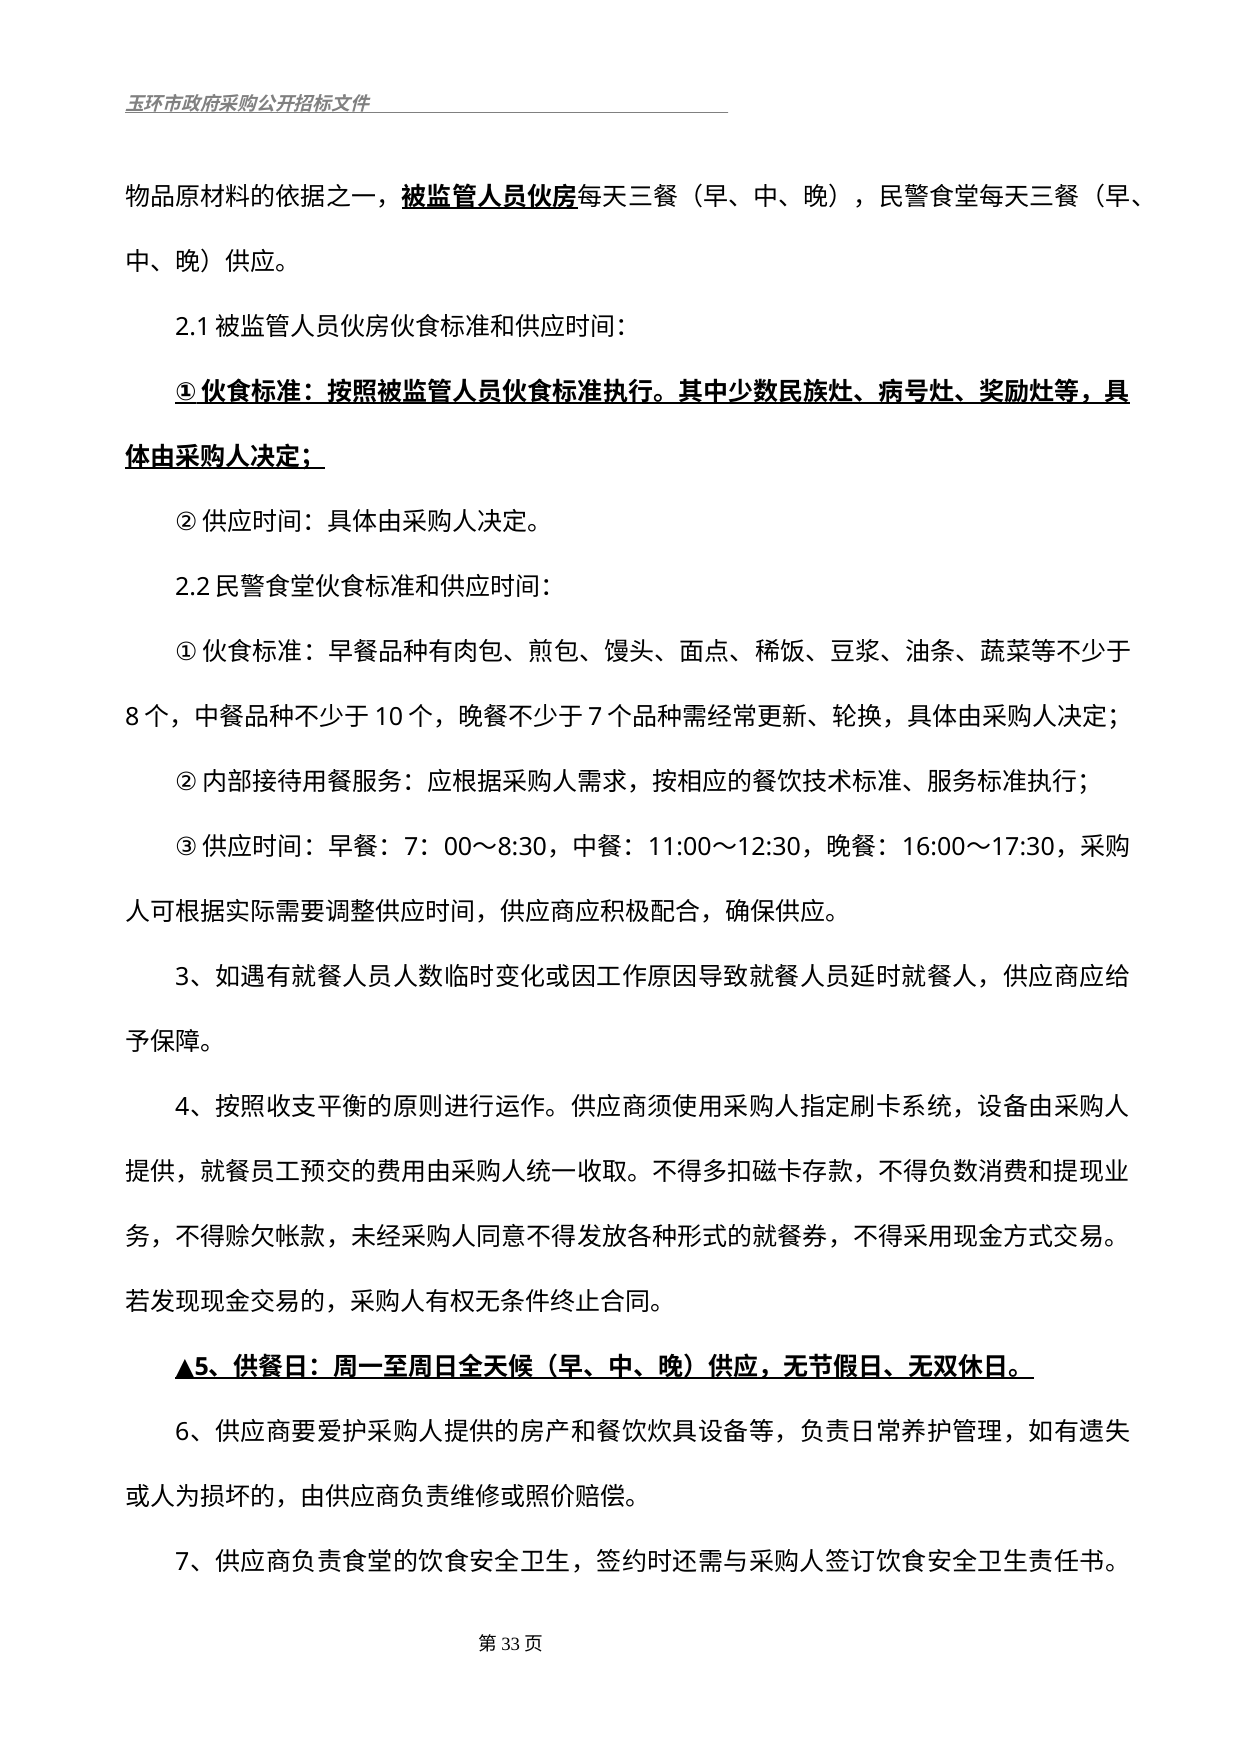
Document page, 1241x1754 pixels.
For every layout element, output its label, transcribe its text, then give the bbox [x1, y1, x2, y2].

text ▲5、供餐日：周一至周日全天候（早、中、晚）供应，无节假日、无双休日。 [125, 1332, 1131, 1397]
text 6、供应商要爱护采购人提供的房产和餐饮炊具设备等，负责日常养护管理，如有遗失或人为损坏的，由供应商负责维修或照价赔偿。 [125, 1397, 1131, 1527]
text 2.1被监管人员伙房伙食标准和供应时间： [125, 292, 1131, 357]
text 2.2民警食堂伙食标准和供应时间： [125, 552, 1131, 617]
text ③供应时间：早餐：7：00～8:30，中餐：11:00～12:30，晚餐：16:00～17:30，采购人可根据实际需要调整供应时间，供应商应积极配合，确保供应。 [125, 812, 1131, 942]
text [125, 162, 1131, 292]
text ②供应时间：具体由采购人决定。 [125, 487, 1131, 552]
text 3、如遇有就餐人员人数临时变化或因工作原因导致就餐人员延时就餐人，供应商应给予保障。 [125, 942, 1131, 1072]
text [125, 1527, 1131, 1592]
text 4、按照收支平衡的原则进行运作。供应商须使用采购人指定刷卡系统，设备由采购人提供，就餐员工预交的费用由采购人统一收取。不得多扣磁卡存款，不得负数消费和提现业务，不得赊欠帐款，未经采购人同意不得发放各种形式的就餐券，不得采用现金方式交易。若发现现金交易的，采购人有权无条件终止合同。 [125, 1072, 1131, 1332]
text ①伙食标准：早餐品种有肉包、煎包、馒头、面点、稀饭、豆浆、油条、蔬菜等不少于8个，中餐品种不少于10个，晚餐不少于7个品种需经常更新、轮换，具体由采购人决定； [125, 617, 1131, 747]
text ①伙食标准：按照被监管人员伙食标准执行。其中少数民族灶、病号灶、奖励灶等，具体由采购人决定； [125, 357, 1131, 487]
text ②内部接待用餐服务：应根据采购人需求，按相应的餐饮技术标准、服务标准执行； [125, 747, 1131, 812]
